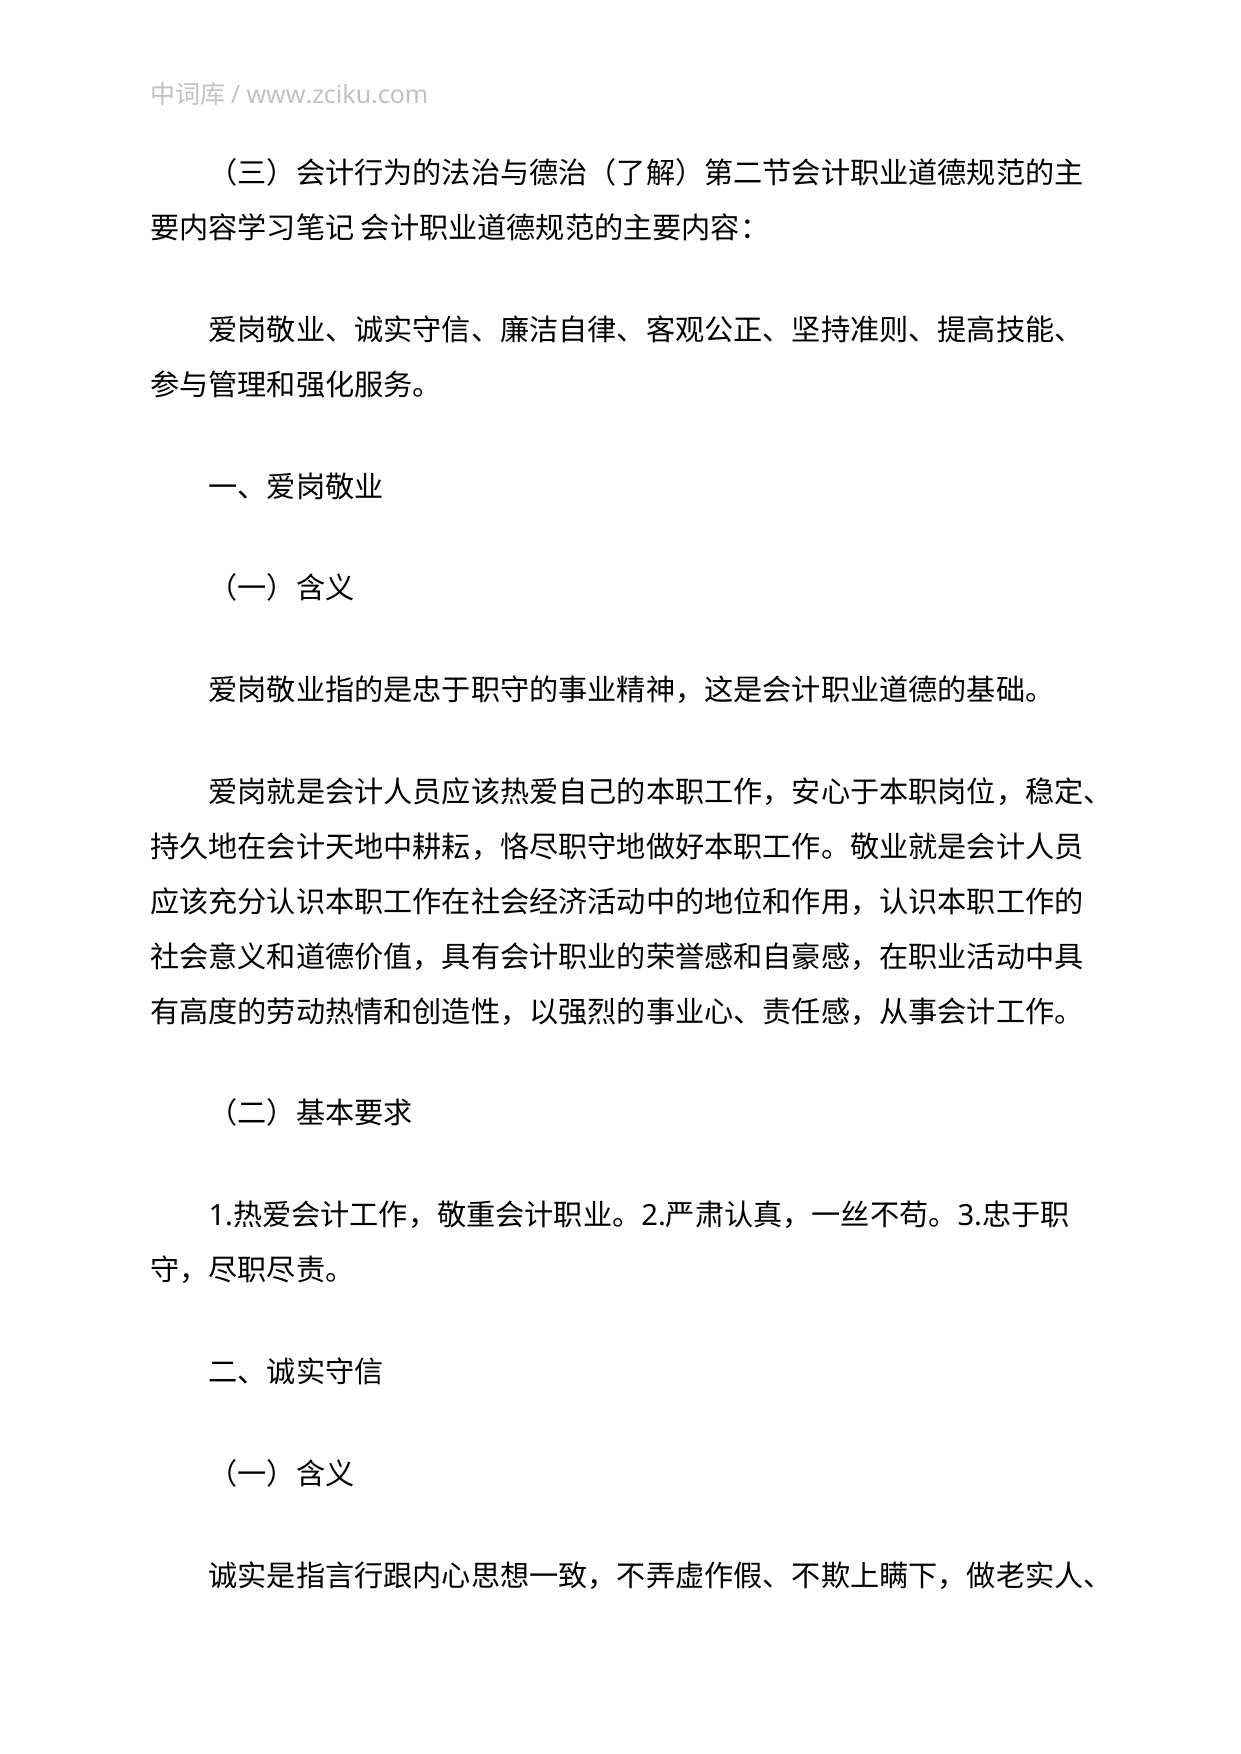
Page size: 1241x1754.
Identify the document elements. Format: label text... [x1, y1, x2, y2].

text 爱岗敬业指的是忠于职守的事业精神，这是会计职业道德的基础。 [150, 667, 1090, 709]
text （一）含义 [150, 565, 1090, 607]
text 爱岗就是会计人员应该热爱自己的本职工作，安心于本职岗位，稳定、持久地在会计天地中耕耘，恪尽职守地做好本职工作。敬业就是会计人员应该充分认识本职工作在社会经济活动中的地位和作用，认识本职工作的社会意义和道德价值，具有会计职业的荣誉感和自豪感，在职业活动中具有高度的劳动热情和创造性，以强烈的事业心、责任感，从事会计工作。 [150, 769, 1090, 1031]
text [150, 1552, 1090, 1594]
text 1.热爱会计工作，敬重会计职业。2.严肃认真，一丝不苟。3.忠于职守，尽职尽责。 [150, 1192, 1090, 1289]
text 一、爱岗敬业 [150, 463, 1090, 506]
text 爱岗敬业、诚实守信、廉洁自律、客观公正、坚持准则、提高技能、参与管理和强化服务。 [150, 307, 1090, 404]
text 二、诚实守信 [150, 1348, 1090, 1391]
text （二）基本要求 [150, 1090, 1090, 1132]
text （一）含义 [150, 1450, 1090, 1493]
text （三）会计行为的法治与德治（了解）第二节会计职业道德规范的主要内容学习笔记 会计职业道德规范的主要内容： [150, 150, 1090, 247]
